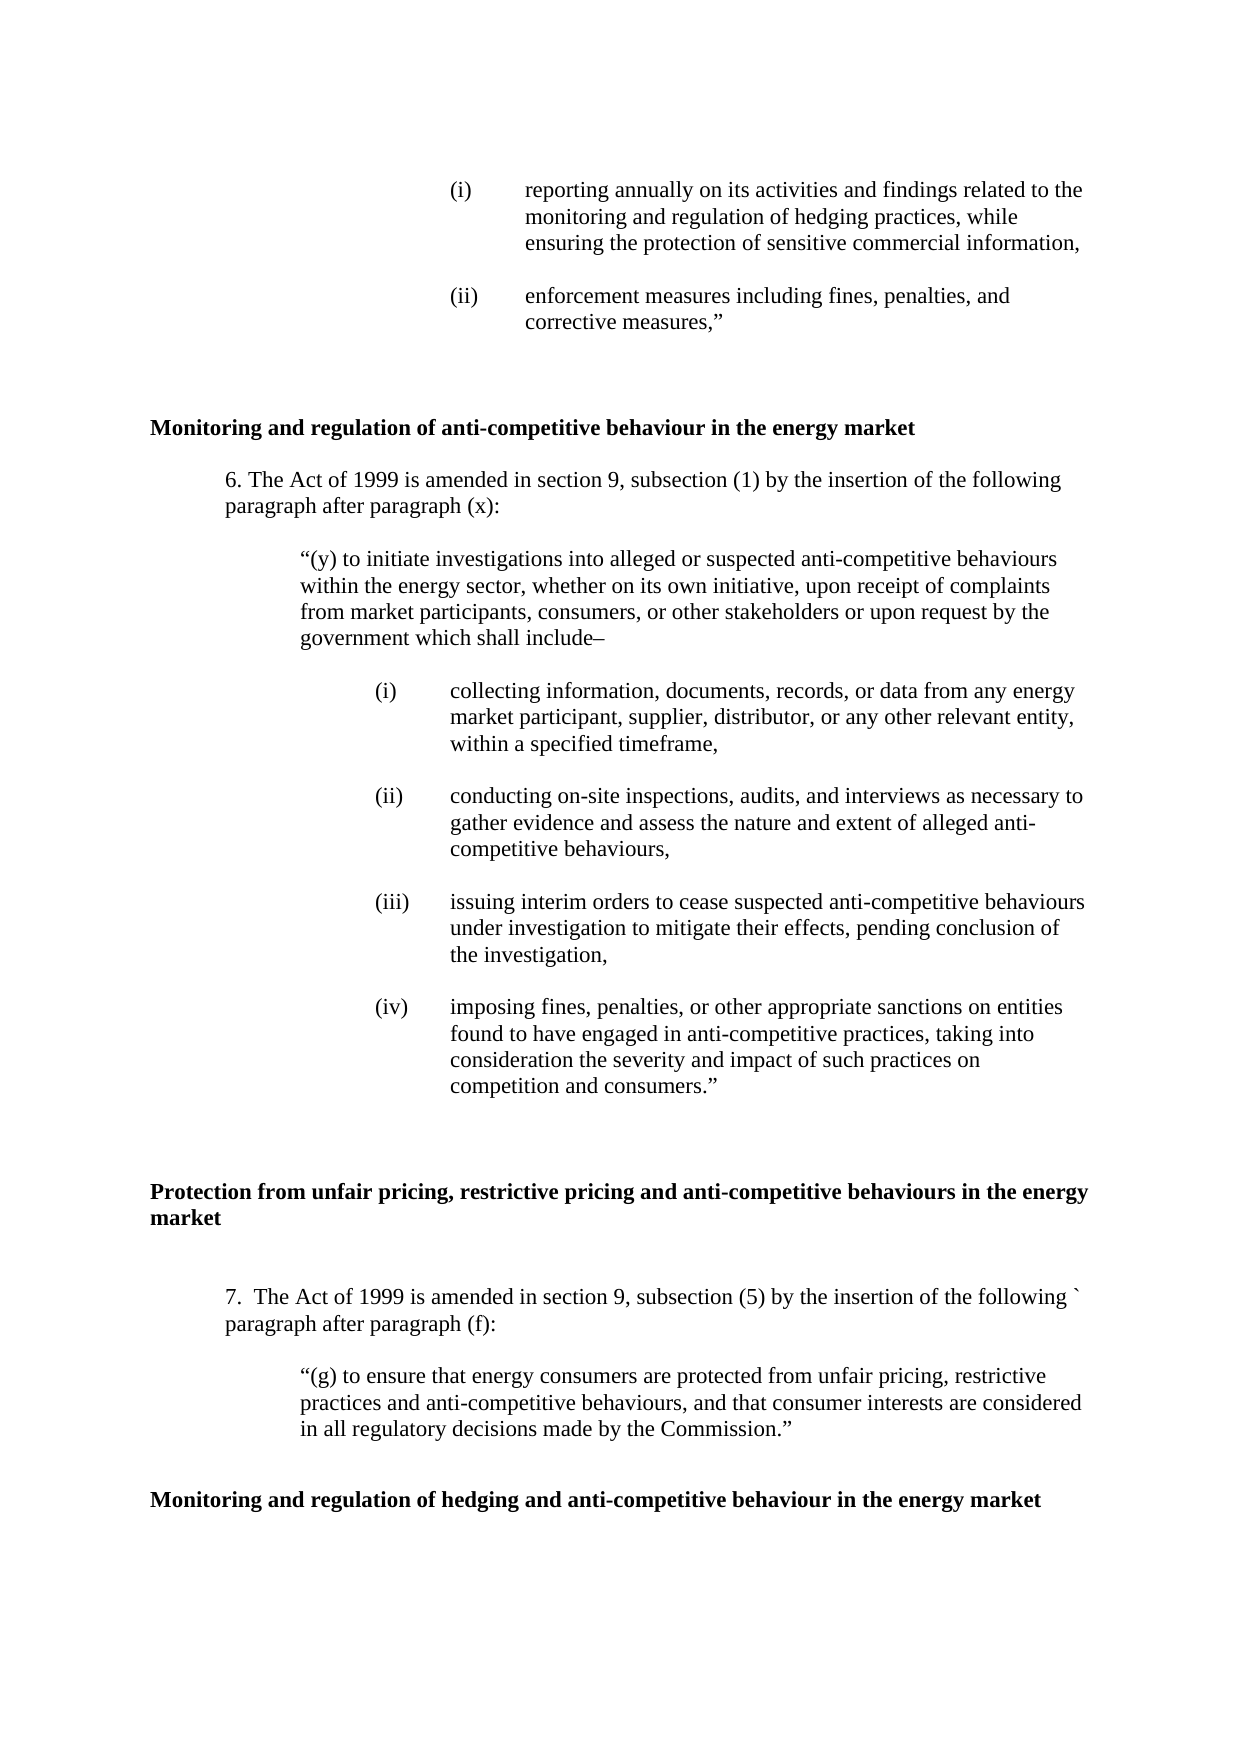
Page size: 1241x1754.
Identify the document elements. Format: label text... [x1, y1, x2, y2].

list imposing fines, penalties, or other appropriate sanctions on entities found to have engaged in anti-competitive practices, taking into consideration the severity and impact of such practices on competition and consumers.” [375, 993, 1090, 1099]
list reporting annually on its activities and findings related to the monitoring and regulation of hedging practices, while ensuring the protection of sensitive commercial information, [450, 176, 1090, 255]
list enforcement measures including fines, penalties, and corrective measures,” [450, 282, 1090, 334]
text 7. The Act of 1999 is amended in section 9, subsection (5) by the insertion of the following ` paragraph after paragraph (f): [150, 1283, 1090, 1336]
text Monitoring and regulation of hedging and anti-competitive behaviour in the energy market [150, 1486, 1090, 1513]
text Monitoring and regulation of anti-competitive behaviour in the energy market [150, 413, 1090, 440]
text 6. The Act of 1999 is amended in section 9, subsection (1) by the insertion of the following paragraph after paragraph (x): [225, 466, 1090, 519]
list conducting on-site inspections, audits, and interviews as necessary to gather evidence and assess the nature and extent of alleged anti-competitive behaviours, [375, 782, 1090, 862]
text Protection from unfair pricing, restrictive pricing and anti-competitive behaviours in the energy market [150, 1178, 1090, 1231]
text “(g) to ensure that energy consumers are protected from unfair pricing, restrictive practices and anti-competitive behaviours, and that consumer interests are considered in all regulatory decisions made by the Commission.” [300, 1362, 1090, 1441]
list collecting information, documents, records, or data from any energy market participant, supplier, distributor, or any other relevant entity, within a specified timeframe, [375, 677, 1090, 756]
list issuing interim orders to cease suspected anti-competitive behaviours under investigation to mitigate their effects, pending conclusion of the investigation, [375, 888, 1090, 967]
text “(y) to initiate investigations into alleged or suspected anti-competitive behaviours within the energy sector, whether on its own initiative, upon receipt of complaints from market participants, consumers, or other stakeholders or upon request by the government which shall include– [300, 545, 1090, 651]
